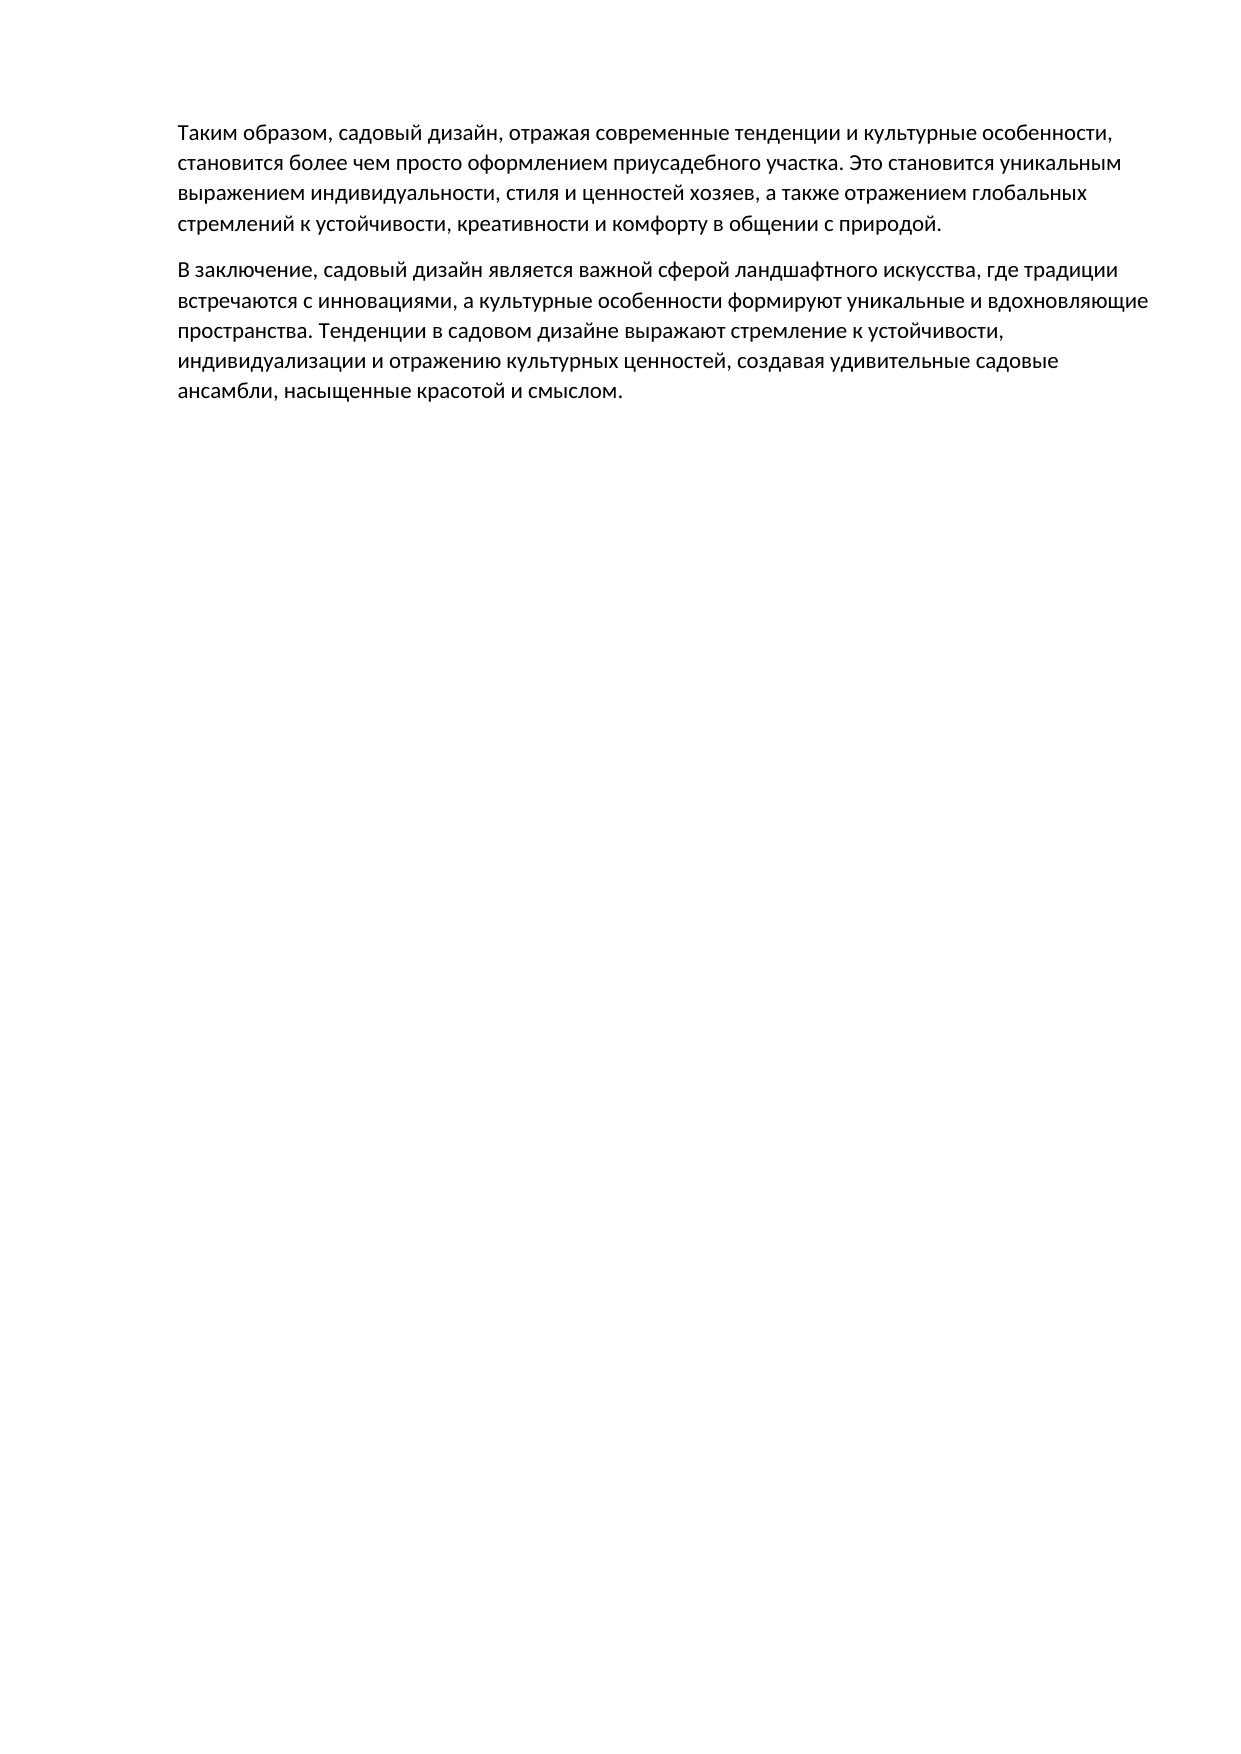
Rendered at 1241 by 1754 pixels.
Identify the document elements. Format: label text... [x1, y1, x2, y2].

text В заключение, садовый дизайн является важной сферой ландшафтного искусства, где традиции встречаются с инновациями, а культурные особенности формируют уникальные и вдохновляющие пространства. Тенденции в садовом дизайне выражают стремление к устойчивости, индивидуализации и отражению культурных ценностей, создавая удивительные садовые ансамбли, насыщенные красотой и смыслом. [177, 256, 1152, 404]
text Таким образом, садовый дизайн, отражая современные тенденции и культурные особенности, становится более чем просто оформлением приусадебного участка. Это становится уникальным выражением индивидуальности, стиля и ценностей хозяев, а также отражением глобальных стремлений к устойчивости, креативности и комфорту в общении с природой. [177, 118, 1152, 237]
